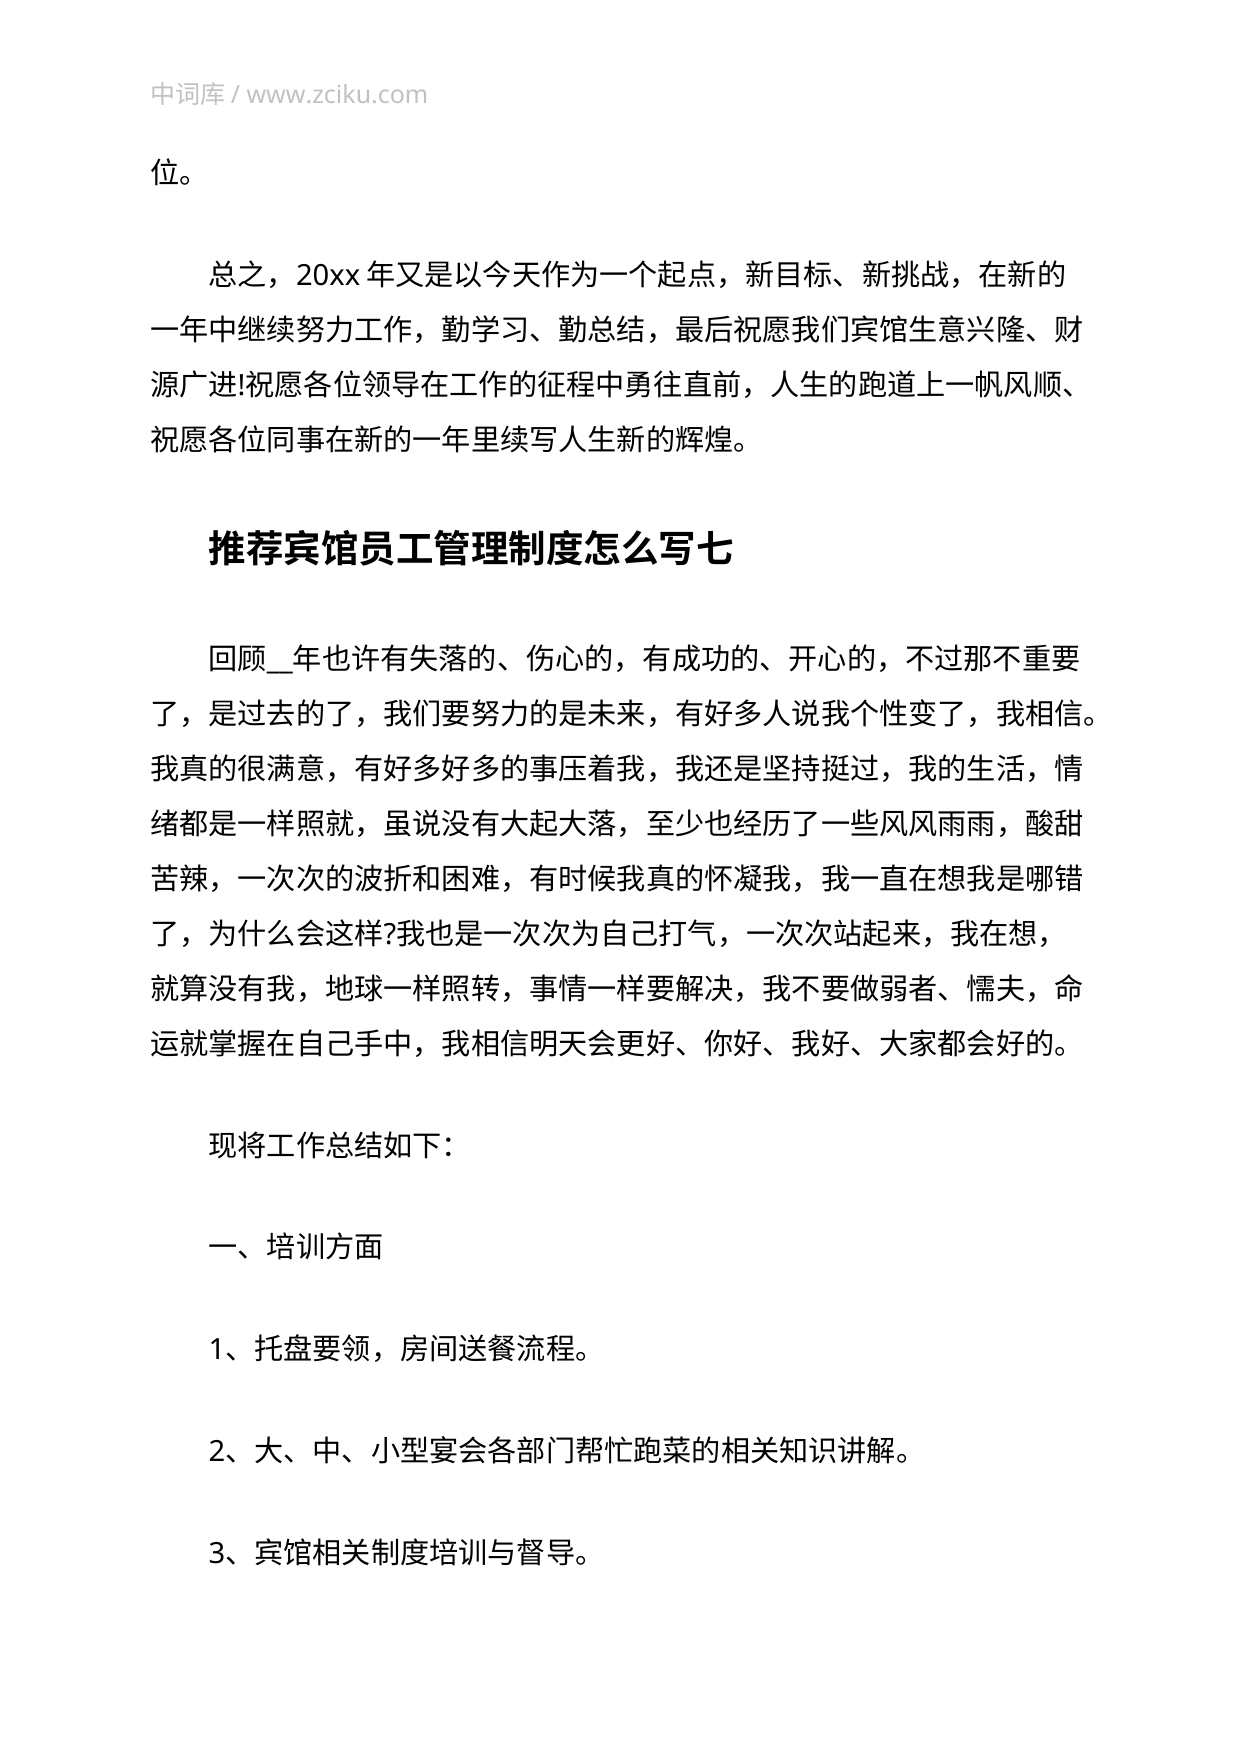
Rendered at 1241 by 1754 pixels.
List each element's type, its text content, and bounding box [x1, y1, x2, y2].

text 3、宾馆相关制度培训与督导。 [150, 1529, 1090, 1572]
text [150, 150, 1090, 192]
text 一、培训方面 [150, 1224, 1090, 1266]
text 回顾__年也许有失落的、伤心的，有成功的、开心的，不过那不重要了，是过去的了，我们要努力的是未来，有好多人说我个性变了，我相信。我真的很满意，有好多好多的事压着我，我还是坚持挺过，我的生活，情绪都是一样照就，虽说没有大起大落，至少也经历了一些风风雨雨，酸甜苦辣，一次次的波折和困难，有时候我真的怀凝我，我一直在想我是哪错了，为什么会这样?我也是一次次为自己打气，一次次站起来，我在想，就算没有我，地球一样照转，事情一样要解决，我不要做弱者、懦夫，命运就掌握在自己手中，我相信明天会更好、你好、我好、大家都会好的。 [150, 636, 1090, 1063]
text 总之，20xx年又是以今天作为一个起点，新目标、新挑战，在新的一年中继续努力工作，勤学习、勤总结，最后祝愿我们宾馆生意兴隆、财源广进!祝愿各位领导在工作的征程中勇往直前，人生的跑道上一帆风顺、祝愿各位同事在新的一年里续写人生新的辉煌。 [150, 252, 1090, 459]
text 现将工作总结如下： [150, 1122, 1090, 1164]
text 推荐宾馆员工管理制度怎么写七 [150, 518, 1090, 573]
text 2、大、中、小型宴会各部门帮忙跑菜的相关知识讲解。 [150, 1428, 1090, 1470]
text 1、托盘要领，房间送餐流程。 [150, 1326, 1090, 1368]
